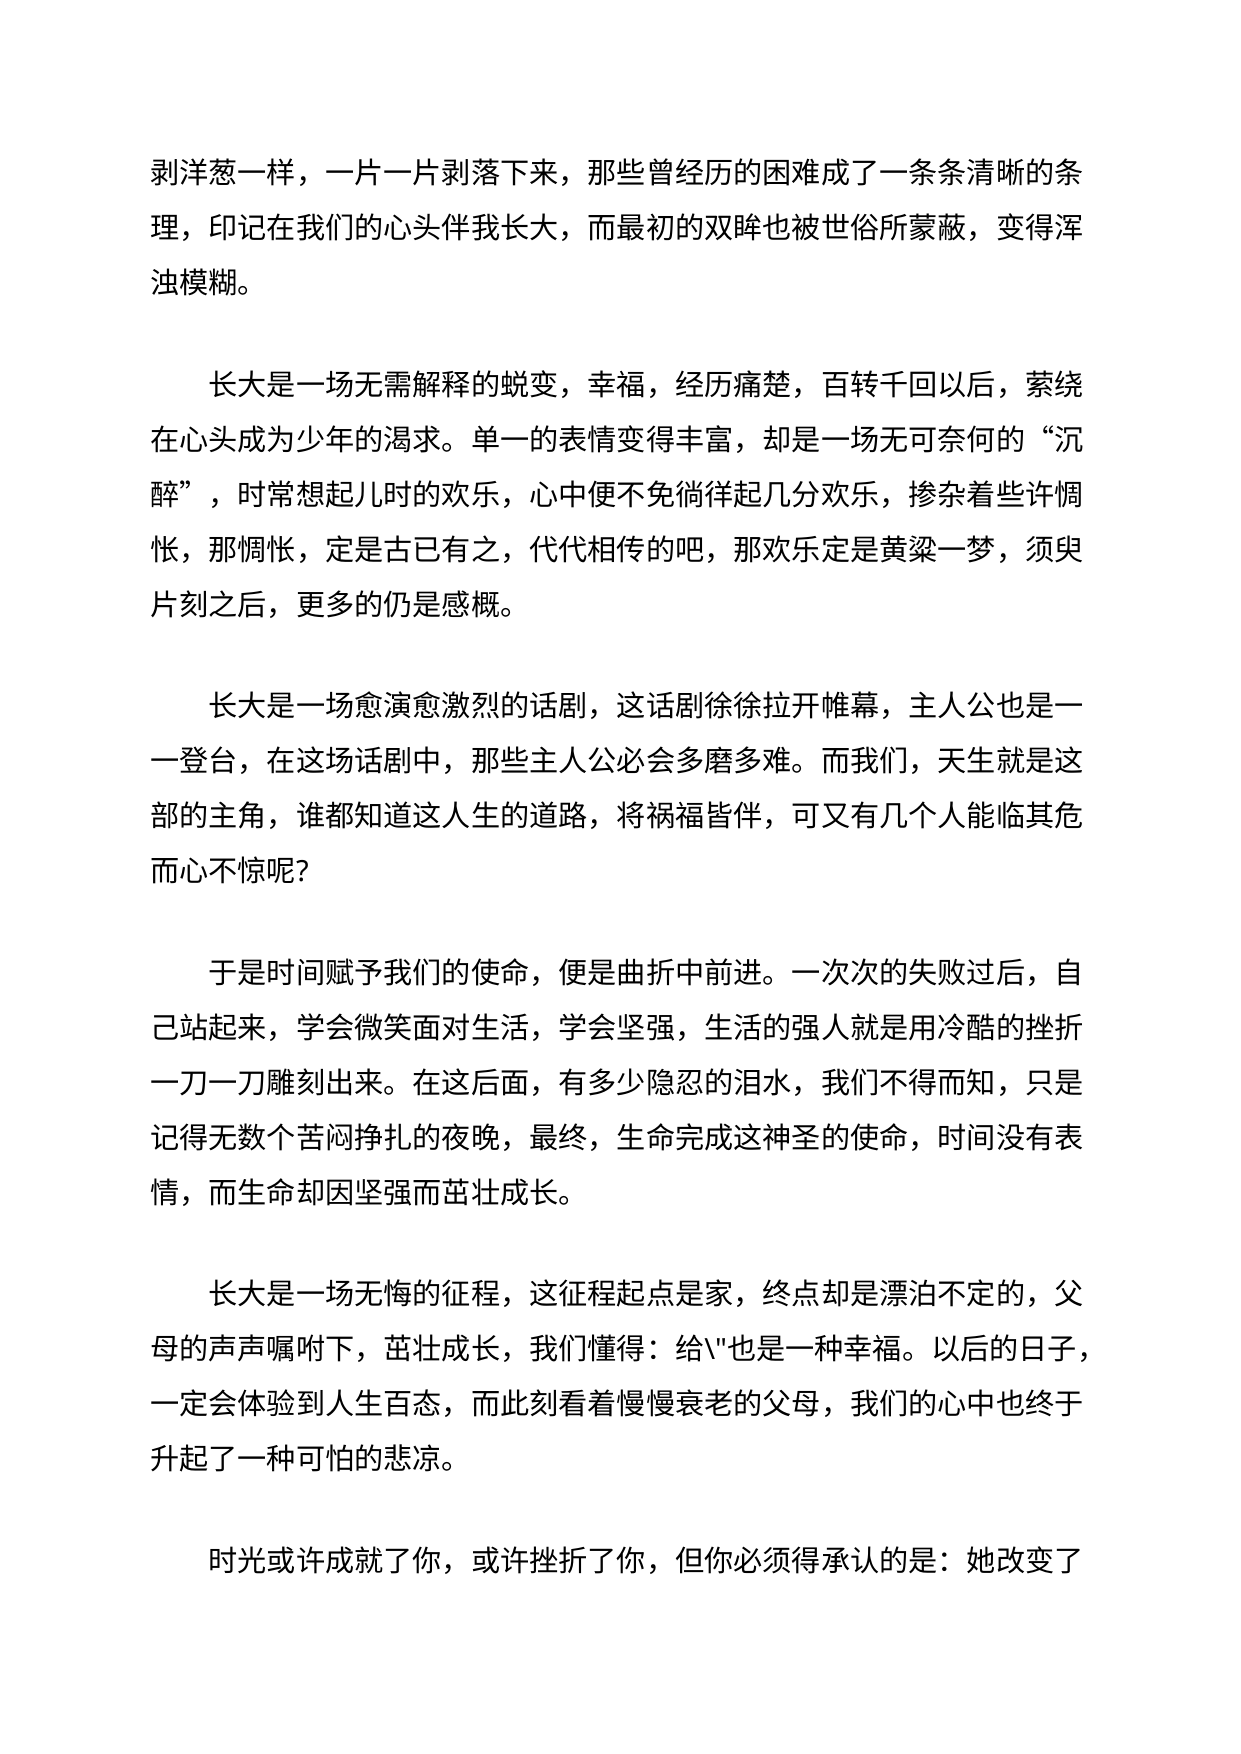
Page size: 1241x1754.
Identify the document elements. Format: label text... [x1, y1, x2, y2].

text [150, 1537, 1090, 1580]
text 于是时间赋予我们的使命，便是曲折中前进。一次次的失败过后，自己站起来，学会微笑面对生活，学会坚强，生活的强人就是用冷酷的挫折一刀一刀雕刻出来。在这后面，有多少隐忍的泪水，我们不得而知，只是记得无数个苦闷挣扎的夜晚，最终，生命完成这神圣的使命，时间没有表情，而生命却因坚强而茁壮成长。 [150, 949, 1090, 1211]
text 长大是一场无悔的征程，这征程起点是家，终点却是漂泊不定的，父母的声声嘱咐下，茁壮成长，我们懂得：给\"也是一种幸福。以后的日子，一定会体验到人生百态，而此刻看着慢慢衰老的父母，我们的心中也终于升起了一种可怕的悲凉。 [150, 1271, 1090, 1478]
text 长大是一场愈演愈激烈的话剧，这话剧徐徐拉开帷幕，主人公也是一一登台，在这场话剧中，那些主人公必会多磨多难。而我们，天生就是这部的主角，谁都知道这人生的道路，将祸福皆伴，可又有几个人能临其危而心不惊呢? [150, 683, 1090, 890]
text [150, 150, 1090, 302]
text 长大是一场无需解释的蜕变，幸福，经历痛楚，百转千回以后，萦绕在心头成为少年的渴求。单一的表情变得丰富，却是一场无可奈何的“沉醉”，时常想起儿时的欢乐，心中便不免徜徉起几分欢乐，掺杂着些许惆怅，那惆怅，定是古已有之，代代相传的吧，那欢乐定是黄粱一梦，须臾片刻之后，更多的仍是感概。 [150, 362, 1090, 623]
